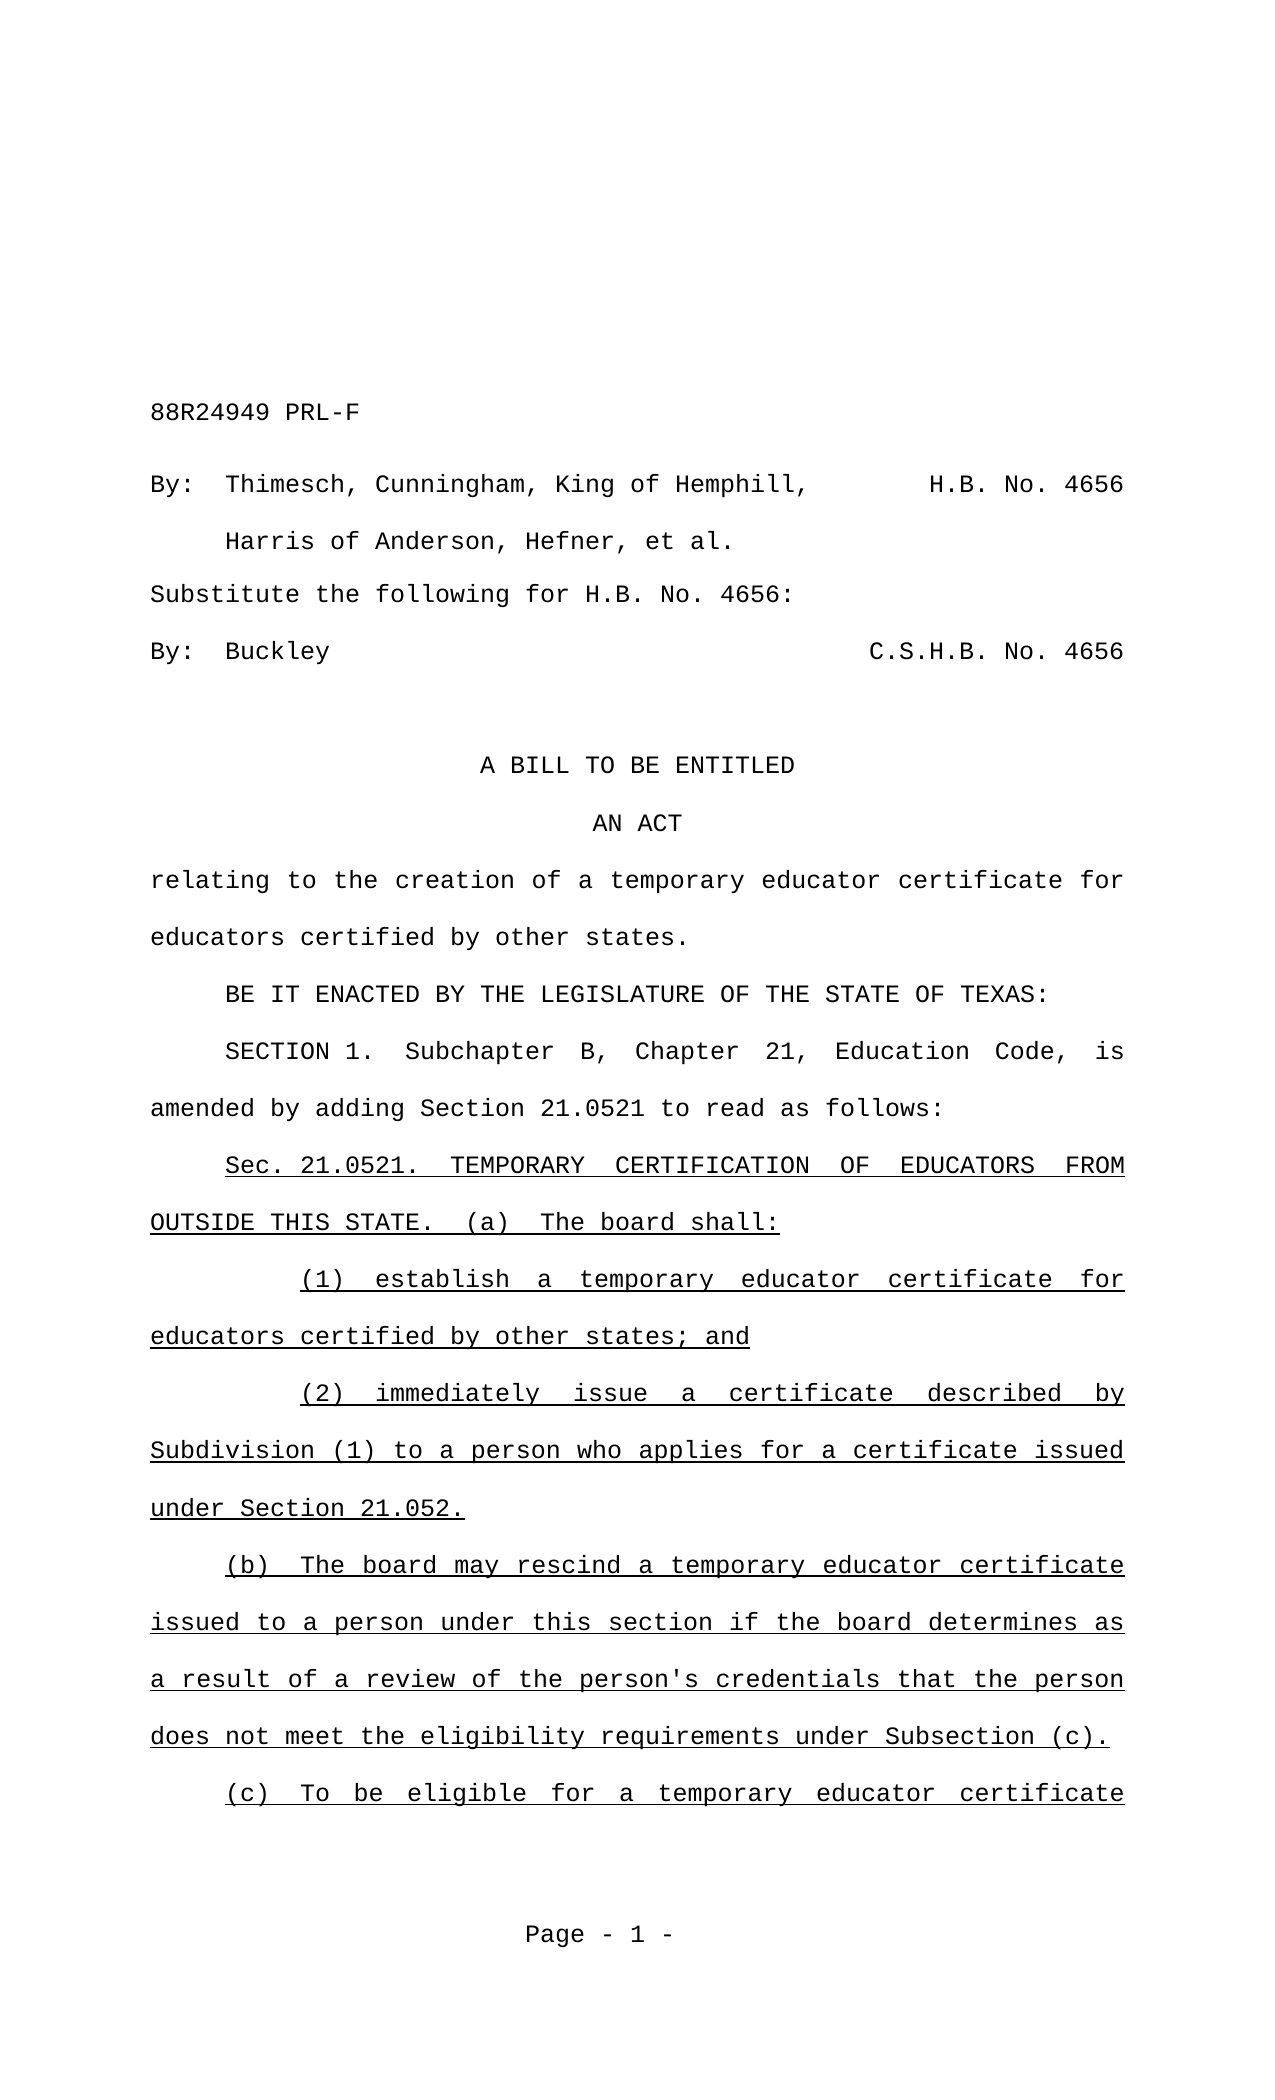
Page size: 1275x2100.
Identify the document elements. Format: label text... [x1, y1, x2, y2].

text (1) establish a temporary educator certificate for educators certified by other states; and [150, 1267, 1125, 1352]
text (2) immediately issue a certificate described by Subdivision (1) to a person who applies for a certificate issued under Section 21.052. [150, 1381, 1125, 1461]
text BE IT ENACTED BY THE LEGISLATURE OF THE STATE OF TEXAS: [150, 981, 1125, 1010]
text A BILL TO BE ENTITLED [150, 753, 1125, 781]
text (b) The board may rescind a temporary educator certificate issued to a person under this section if the board determines as a result of a review of the person's credentials that the person does not meet the eligibility requirements under Subsection (c). [150, 1634, 1125, 1690]
text SECTION 1. Subchapter B, Chapter 21, Education Code, is amended by adding Section 21.0521 to read as follows: [150, 1038, 1125, 1124]
text Sec. 21.0521. TEMPORARY CERTIFICATION OF EDUCATORS FROM OUTSIDE THIS STATE. (a) The board shall: [150, 1152, 1125, 1238]
text AN ACT [150, 810, 1125, 838]
text (2) immediately issue a certificate described by Subdivision (1) to a person who applies for a certificate issued under Section 21.052. [150, 1463, 1125, 1523]
text By: Thimesch, Cunningham, King of Hemphill, H.B. No. 4656 [150, 471, 1125, 499]
text Harris of Anderson, Hefner, et al. [150, 528, 1125, 557]
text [150, 1780, 1125, 1809]
text 88R24949 PRL-F [150, 399, 1125, 428]
text By: Buckley C.S.H.B. No. 4656 [150, 639, 1125, 667]
text (b) The board may rescind a temporary educator certificate issued to a person under this section if the board determines as a result of a review of the person's credentials that the person does not meet the eligibility requirements under Subsection (c). [150, 1691, 1125, 1752]
text relating to the creation of a temporary educator certificate for educators certified by other states. [150, 867, 1125, 953]
text Substitute the following for H.B. No. 4656: [150, 582, 1125, 610]
text (b) The board may rescind a temporary educator certificate issued to a person under this section if the board determines as a result of a review of the person's credentials that the person does not meet the eligibility requirements under Subsection (c). [150, 1552, 1125, 1633]
